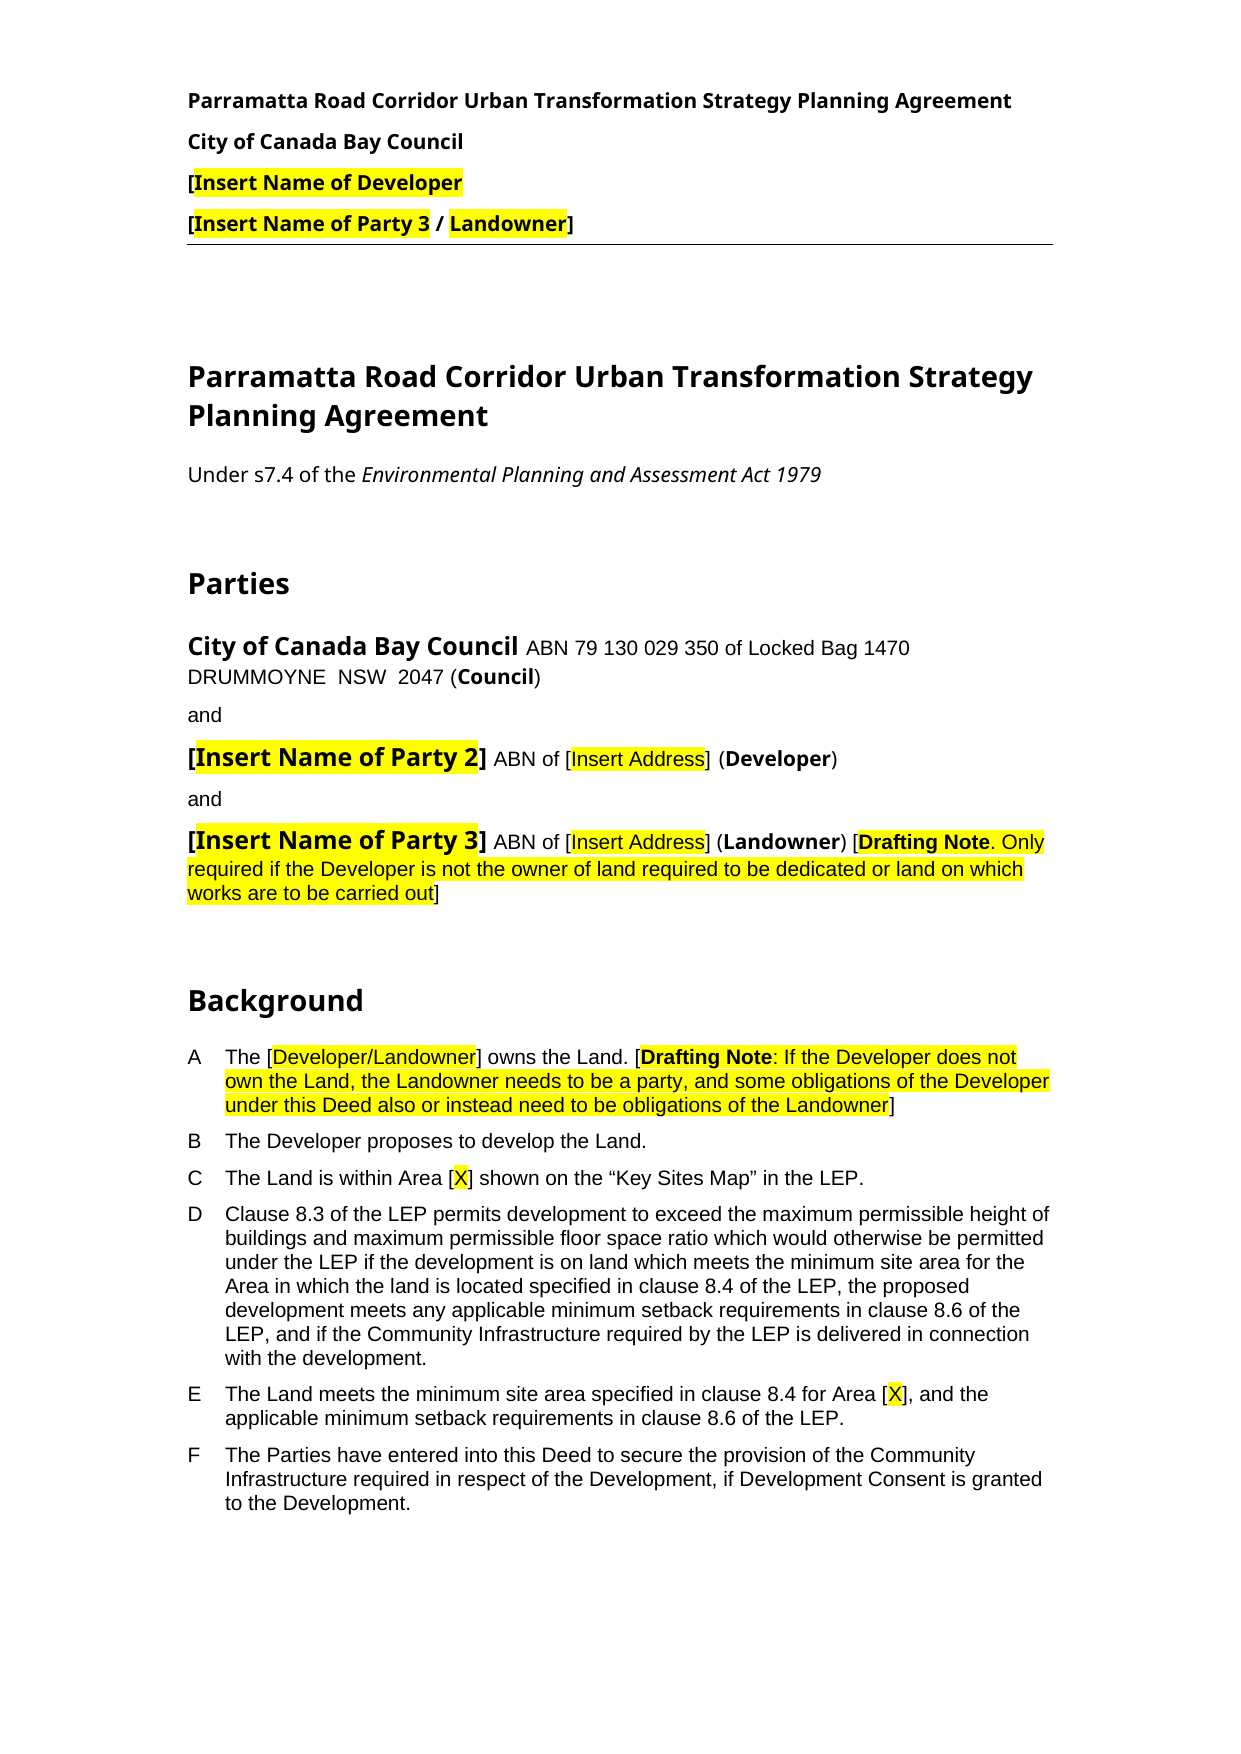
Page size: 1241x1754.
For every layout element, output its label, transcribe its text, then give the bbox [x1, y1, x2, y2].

subtitle [Insert Name of Party 2] ABN of [Insert Address] (Developer) [478, 740, 1053, 774]
text The Land meets the minimum site area specified in clause 8.4 for Area [X], and the applicable minimum setback requirements in clause 8.6 of the LEP. [187, 1382, 1053, 1430]
text and [187, 703, 1053, 727]
text Clause 8.3 of the LEP permits development to exceed the maximum permissible height of buildings and maximum permissible floor space ratio which would otherwise be permitted under the LEP if the development is on land which meets the minimum site area for the Area in which the land is located specified in clause 8.4 of the LEP, the proposed development meets any applicable minimum setback requirements in clause 8.6 of the LEP, and if the Community Infrastructure required by the LEP is delivered in connection with the development. [187, 1202, 1053, 1369]
text The Land is within Area [X] shown on the “Key Sites Map” in the LEP. [187, 1165, 454, 1189]
text The Land is within Area [X] shown on the “Key Sites Map” in the LEP. [468, 1165, 1053, 1189]
subtitle [Insert Name of Party 3] ABN of [Insert Address] (Landowner) [Drafting Note. Only required if the Developer is not the owner of land required to be dedicated or land on which works are to be carried out] [434, 823, 1053, 905]
subtitle Parties [187, 564, 1053, 603]
subtitle Background [187, 980, 1053, 1019]
text The Developer proposes to develop the Land. [187, 1129, 1053, 1153]
text City of Canada Bay Council ABN 79 130 029 350 of Locked Bag 1470 DRUMMOYNE NSW 2047 (Council) [187, 628, 1053, 691]
subtitle and [187, 786, 1053, 810]
text Under s7.4 of the Environmental Planning and Assessment Act 1979 [187, 460, 1053, 489]
text The Parties have entered into this Deed to secure the provision of the Community Infrastructure required in respect of the Development, if Development Consent is granted to the Development. [187, 1442, 1053, 1514]
text The [Developer/Landowner] owns the Land. [Drafting Note: If the Developer does not own the Land, the Landowner needs to be a party, and some obligations of the Developer under this Deed also or instead need to be obligations of the Landowner] [187, 1044, 1053, 1116]
subtitle Parramatta Road Corridor Urban Transformation Strategy Planning Agreement [187, 356, 1053, 435]
